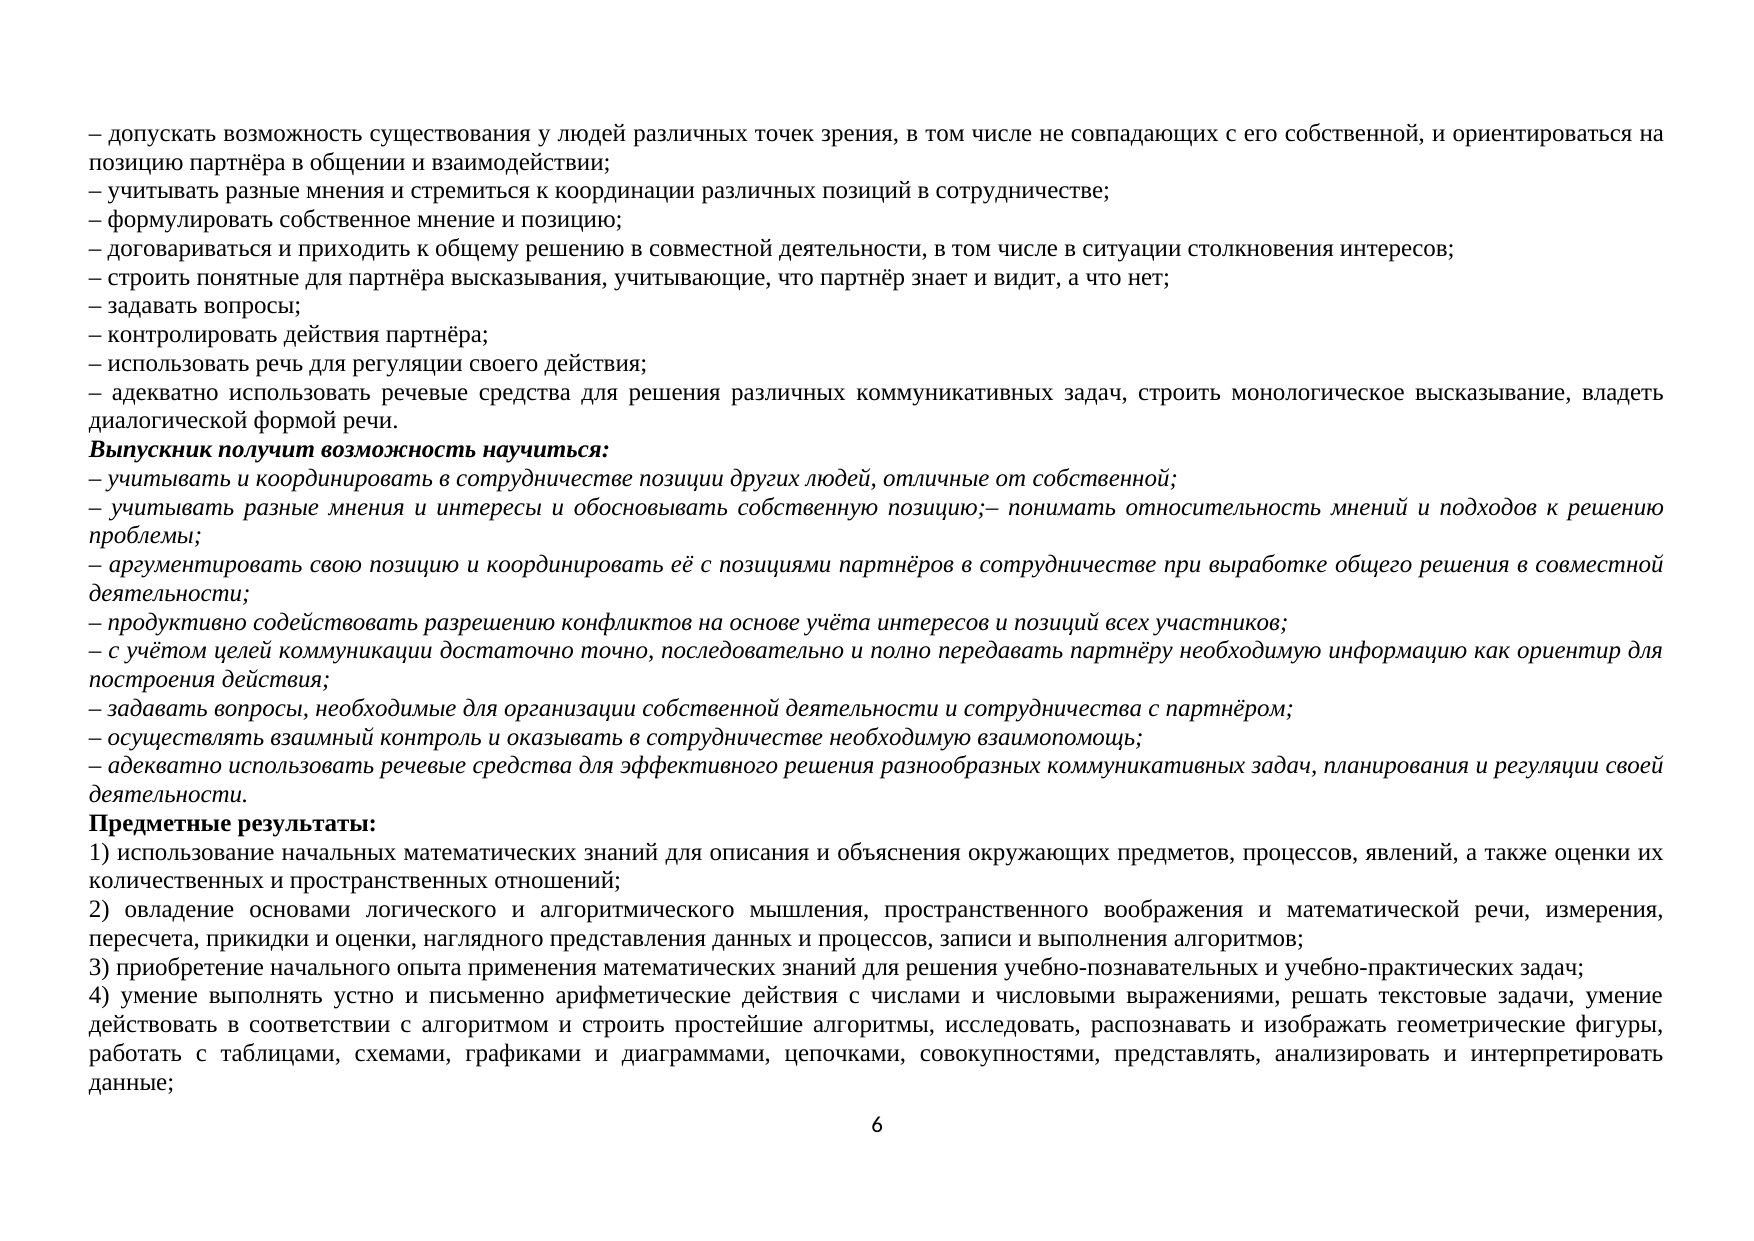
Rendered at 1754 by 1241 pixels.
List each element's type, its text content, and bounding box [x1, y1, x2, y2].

text 2) овладение основами логического и алгоритмического мышления, пространственного воображения и математической речи, измерения, пересчета, прикидки и оценки, наглядного представления данных и процессов, записи и выполнения алгоритмов; [89, 894, 1665, 952]
text – учитывать и координировать в сотрудничестве позиции других людей, отличные от собственной; [89, 463, 1665, 492]
text – задавать вопросы, необходимые для организации собственной деятельности и сотрудничества с партнёром; [89, 693, 1665, 722]
text – формулировать собственное мнение и позицию; [89, 204, 1665, 233]
text 1) использование начальных математических знаний для описания и объяснения окружающих предметов, процессов, явлений, а также оценки их количественных и пространственных отношений; [89, 837, 1665, 894]
text – задавать вопросы; [89, 291, 1665, 319]
text – использовать речь для регуляции своего действия; [89, 348, 1665, 377]
text – адекватно использовать речевые средства для решения различных коммуникативных задач, строить монологическое высказывание, владеть диалогической формой речи. [89, 377, 1665, 434]
text Предметные результаты: [89, 808, 1665, 837]
text – адекватно использовать речевые средства для эффективного решения разнообразных коммуникативных задач, планирования и регуляции своей деятельности. [89, 751, 1665, 808]
text Выпускник получит возможность научиться: [89, 434, 1665, 463]
text 3) приобретение начального опыта применения математических знаний для решения учебно-познавательных и учебно-практических задач; [89, 952, 1665, 981]
text – строить понятные для партнёра высказывания, учитывающие, что партнёр знает и видит, а что нет; [89, 262, 1665, 291]
text – продуктивно содействовать разрешению конфликтов на основе учёта интересов и позиций всех участников; [89, 607, 1665, 636]
text – осуществлять взаимный контроль и оказывать в сотрудничестве необходимую взаимопомощь; [89, 722, 1665, 751]
text – с учётом целей коммуникации достаточно точно, последовательно и полно передавать партнёру необходимую информацию как ориентир для построения действия; [89, 636, 1665, 693]
text – контролировать действия партнёра; [89, 319, 1665, 348]
text – допускать возможность существования у людей различных точек зрения, в том числе не совпадающих с его собственной, и ориентироваться на позицию партнёра в общении и взаимодействии; [89, 118, 1665, 176]
text – учитывать разные мнения и интересы и обосновывать собственную позицию;– понимать относительность мнений и подходов к решению проблемы; [89, 492, 1665, 549]
text – договариваться и приходить к общему решению в совместной деятельности, в том числе в ситуации столкновения интересов; [89, 233, 1665, 262]
text – учитывать разные мнения и стремиться к координации различных позиций в сотрудничестве; [89, 176, 1665, 204]
text – аргументировать свою позицию и координировать её с позициями партнёров в сотрудничестве при выработке общего решения в совместной деятельности; [89, 549, 1665, 607]
text 4) умение выполнять устно и письменно арифметические действия с числами и числовыми выражениями, решать текстовые задачи, умение действовать в соответствии с алгоритмом и строить простейшие алгоритмы, исследовать, распознавать и изображать геометрические фигуры, работать с таблицами, схемами, графиками и диаграммами, цепочками, совокупностями, представлять, анализировать и интерпретировать данные; [89, 981, 1665, 1096]
